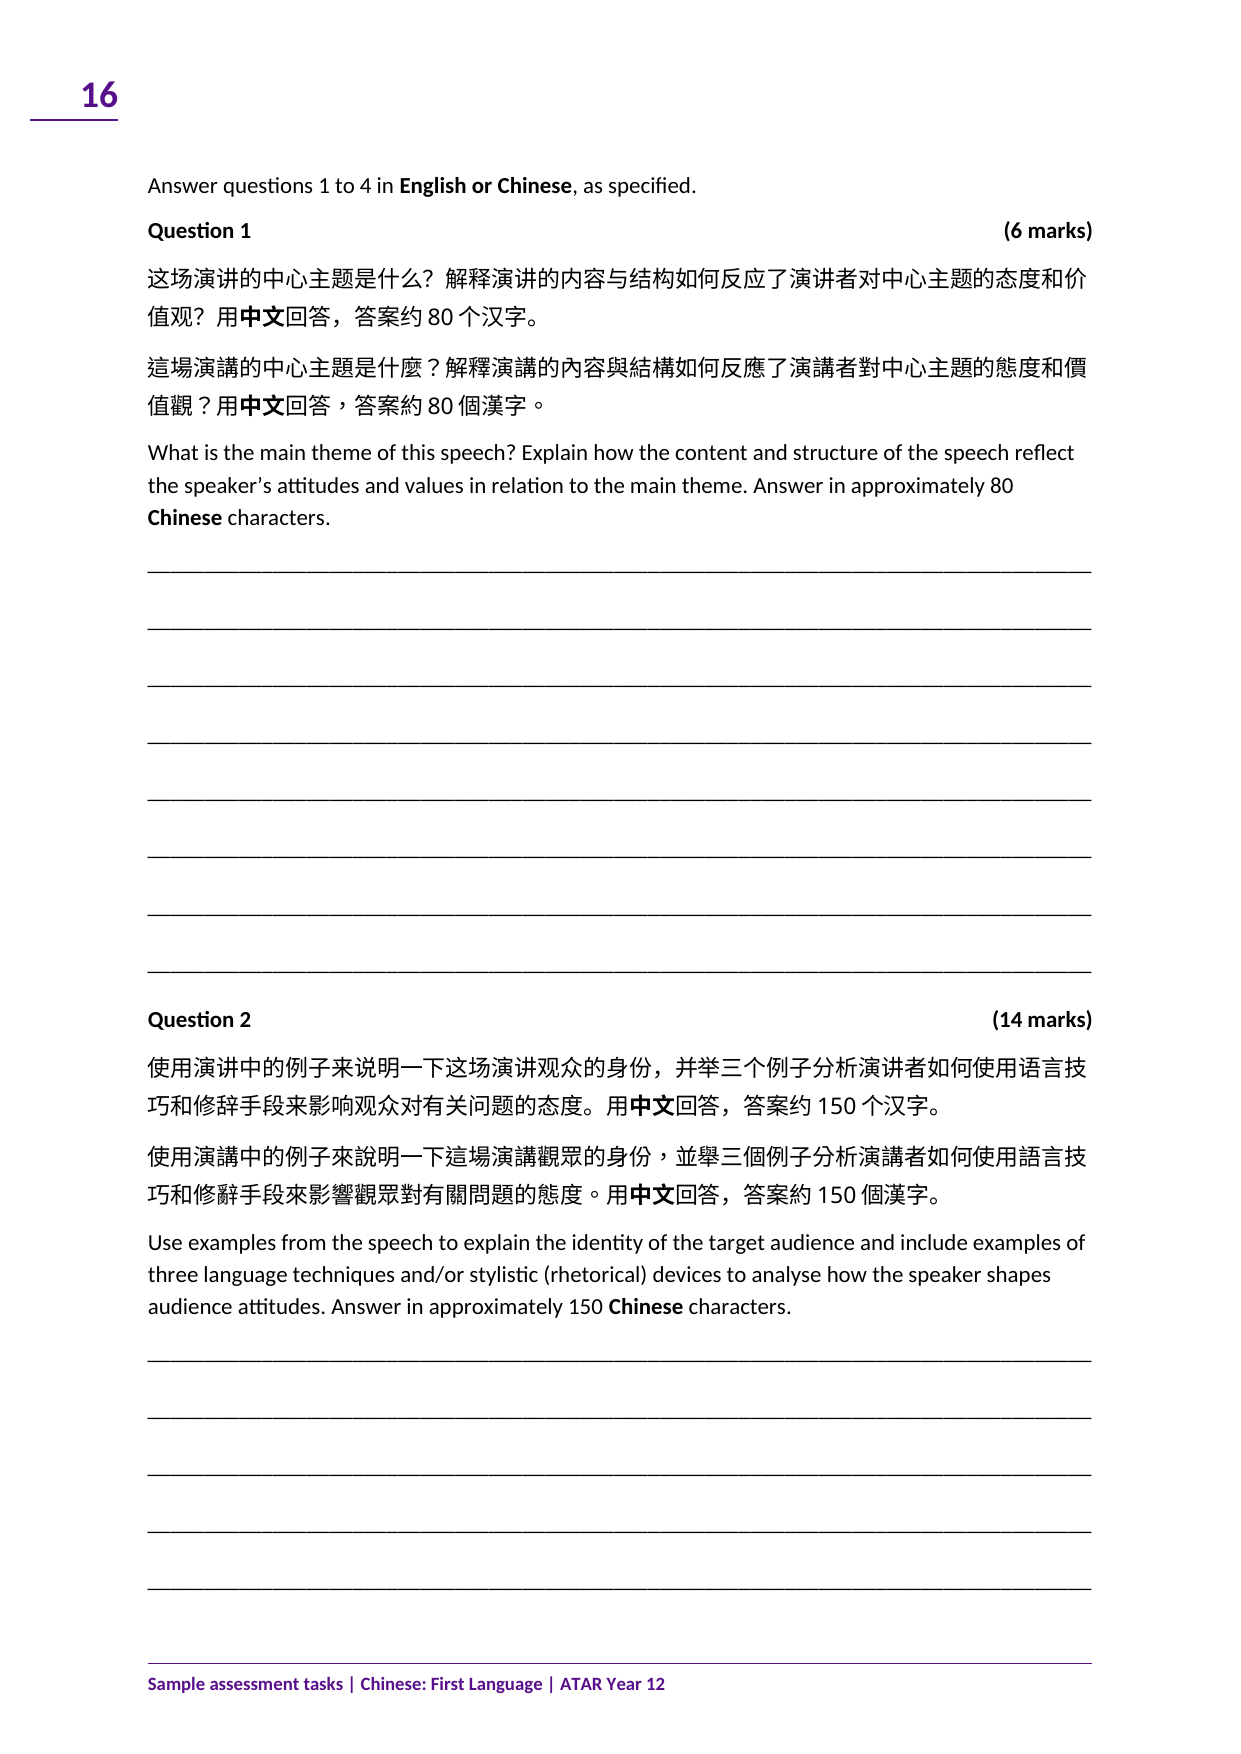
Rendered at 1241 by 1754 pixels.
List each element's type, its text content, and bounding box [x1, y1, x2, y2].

list 使用演讲中的例子来说明一下这场演讲观众的身份，并举三个例子分析演讲者如何使用语言技巧和修辞手段来影响观众对有关问题的态度。用中文回答，答案约150个汉字。 [148, 1050, 1092, 1121]
text Question 2 (14 marks) [148, 1005, 1092, 1033]
list 這場演講的中心主題是什麼？解釋演講的內容與結構如何反應了演講者對中心主題的態度和價值觀？用中文回答，答案約80個漢字。 [148, 349, 1092, 421]
list 使用演講中的例子來說明一下這場演講觀眾的身份，並舉三個例子分析演講者如何使用語言技巧和修辭手段來影響觀眾對有關問題的態度。用中文回答，答案約150個漢字。 [148, 1139, 1092, 1210]
list 这场演讲的中心主题是什么？解释演讲的内容与结构如何反应了演讲者对中心主题的态度和价值观？用中文回答，答案约80个汉字。 [148, 261, 1092, 332]
text Answer questions 1 to 4 in English or Chinese, as specified. [148, 171, 1092, 199]
text Use examples from the speech to explain the identity of the target audience and include examples of three language techniques and/or stylistic (rhetorical) devices to analyse how the speaker shapes audience attitudes. Answer in approximately 150 Chinese characters. [148, 1228, 1092, 1320]
text Question 1 (6 marks) [148, 216, 1092, 244]
text What is the main theme of this speech? Explain how the content and structure of the speech reflect the speaker’s attitudes and values in relation to the main theme. Answer in approximately 80 Chinese characters. [148, 438, 1092, 531]
